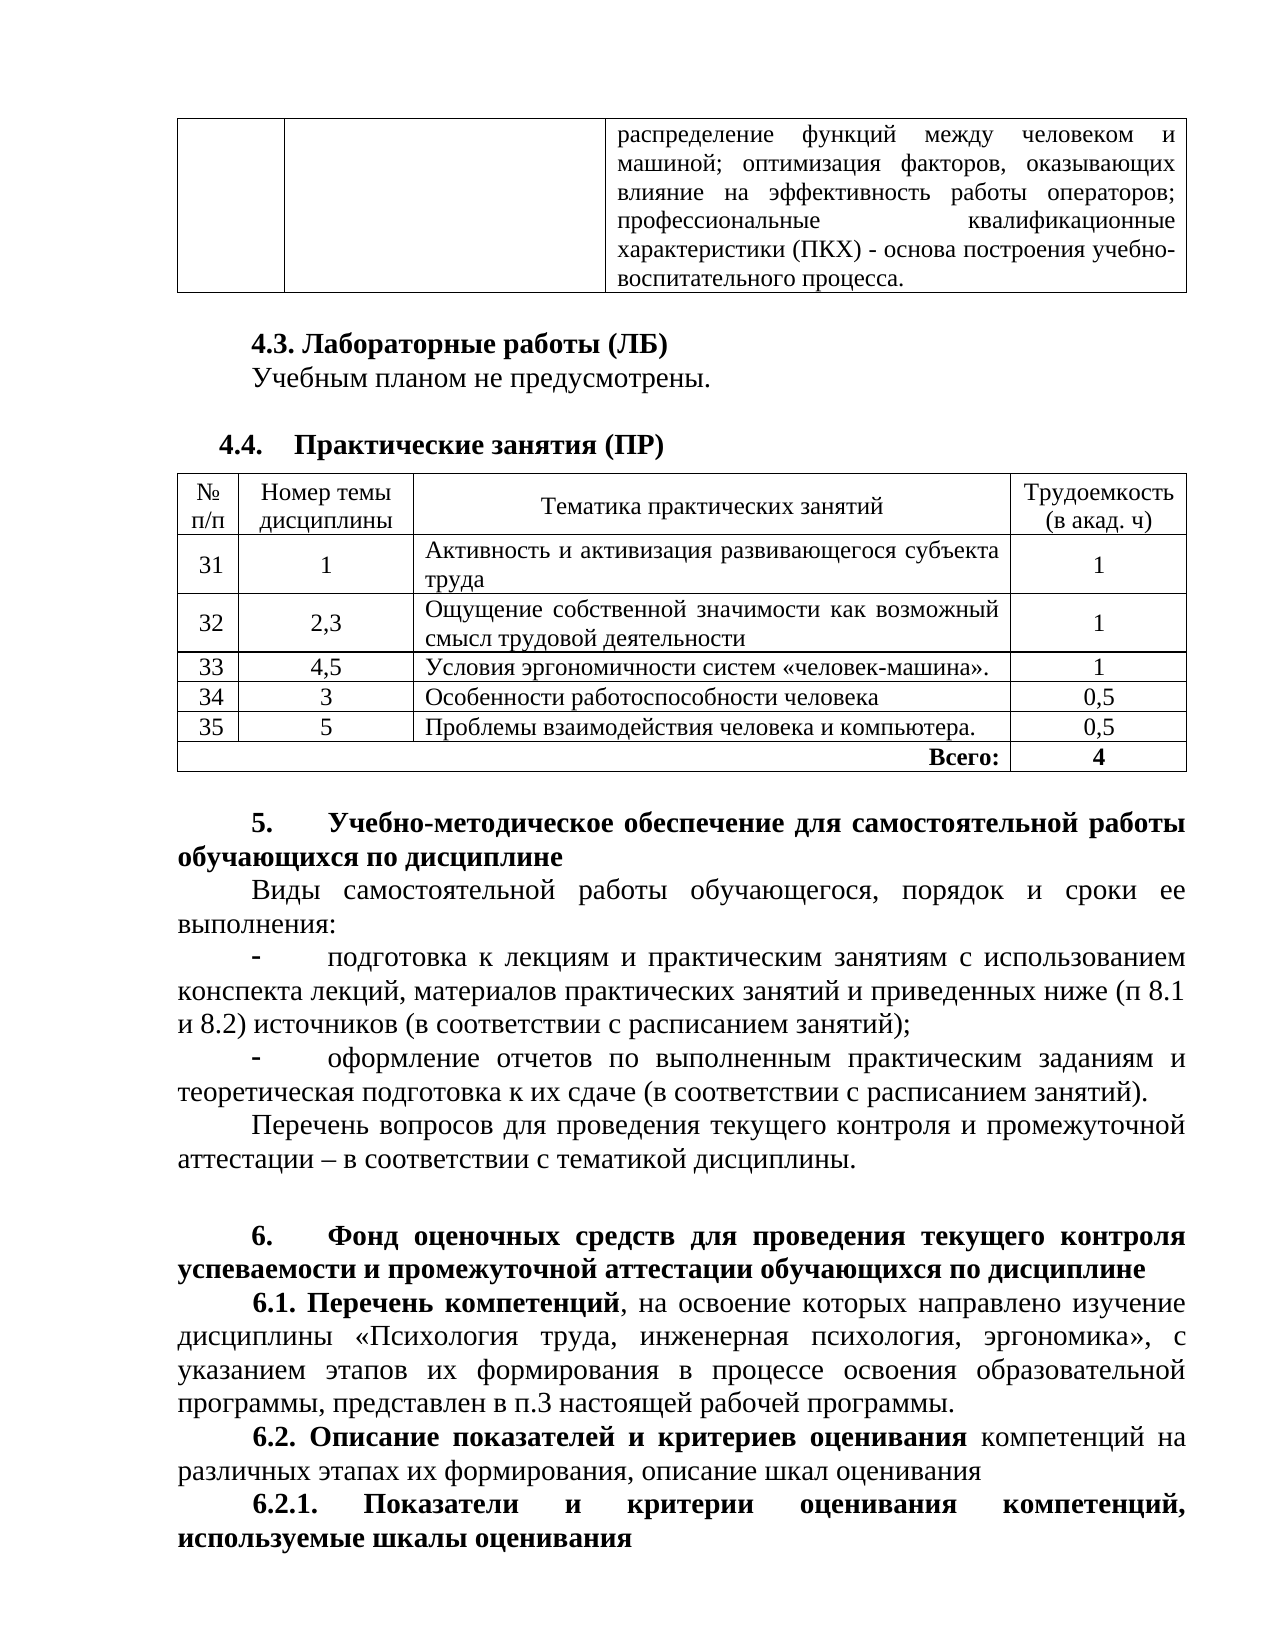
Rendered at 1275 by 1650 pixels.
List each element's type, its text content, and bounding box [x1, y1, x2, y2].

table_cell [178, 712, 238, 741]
text 4.3. Лабораторные работы (ЛБ) [177, 326, 1186, 360]
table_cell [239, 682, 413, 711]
list Фонд оценочных средств для проведения текущего контроля успеваемости и промежуточной аттестации обучающихся по дисциплине [177, 1218, 1186, 1285]
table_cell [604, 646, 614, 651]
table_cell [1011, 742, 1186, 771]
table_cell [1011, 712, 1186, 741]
text Учебным планом не предусмотрены. [177, 360, 1186, 393]
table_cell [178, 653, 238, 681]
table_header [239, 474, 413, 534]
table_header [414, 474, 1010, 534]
text 6.2. Описание показателей и критериев оценивания компетенций на различных этапах их формирования, описание шкал оценивания [177, 1419, 1186, 1486]
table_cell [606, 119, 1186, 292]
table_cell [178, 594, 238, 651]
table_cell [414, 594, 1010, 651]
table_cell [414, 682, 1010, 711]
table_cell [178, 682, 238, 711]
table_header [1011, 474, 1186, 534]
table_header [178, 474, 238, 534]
list подготовка к лекциям и практическим занятиям с использованием конспекта лекций, материалов практических занятий и приведенных ниже (п 8.1 и 8.2) источников (в соответствии с расписанием занятий); [177, 939, 1186, 1040]
text Виды самостоятельной работы обучающегося, порядок и сроки ее выполнения: [177, 872, 1186, 939]
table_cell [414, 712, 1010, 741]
text Перечень вопросов для проведения текущего контроля и промежуточной аттестации – в соответствии с тематикой дисциплины. [177, 1107, 1186, 1174]
list Учебно-методическое обеспечение для самостоятельной работы обучающихся по дисциплине [177, 805, 1186, 872]
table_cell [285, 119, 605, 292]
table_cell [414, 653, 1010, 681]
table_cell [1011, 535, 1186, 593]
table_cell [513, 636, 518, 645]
text 6.1. Перечень компетенций, на освоение которых направлено изучение дисциплины «Психология труда, инженерная психология, эргономика», с указанием этапов их формирования в процессе освоения образовательной программы, представлен в п.3 настоящей рабочей программы. [177, 1285, 1186, 1419]
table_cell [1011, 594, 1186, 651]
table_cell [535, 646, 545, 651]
list Практические занятия (ПР) [219, 427, 1186, 460]
list оформление отчетов по выполненным практическим заданиям и теоретическая подготовка к их сдаче (в соответствии с расписанием занятий). [177, 1040, 1186, 1107]
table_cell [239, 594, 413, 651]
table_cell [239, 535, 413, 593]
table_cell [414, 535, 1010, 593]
text 6.2.1. Показатели и критерии оценивания компетенций, используемые шкалы оценивания [177, 1486, 1186, 1553]
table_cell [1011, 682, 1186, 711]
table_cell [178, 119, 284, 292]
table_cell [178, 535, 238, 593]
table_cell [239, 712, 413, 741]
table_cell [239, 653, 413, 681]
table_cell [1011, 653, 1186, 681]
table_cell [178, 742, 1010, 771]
